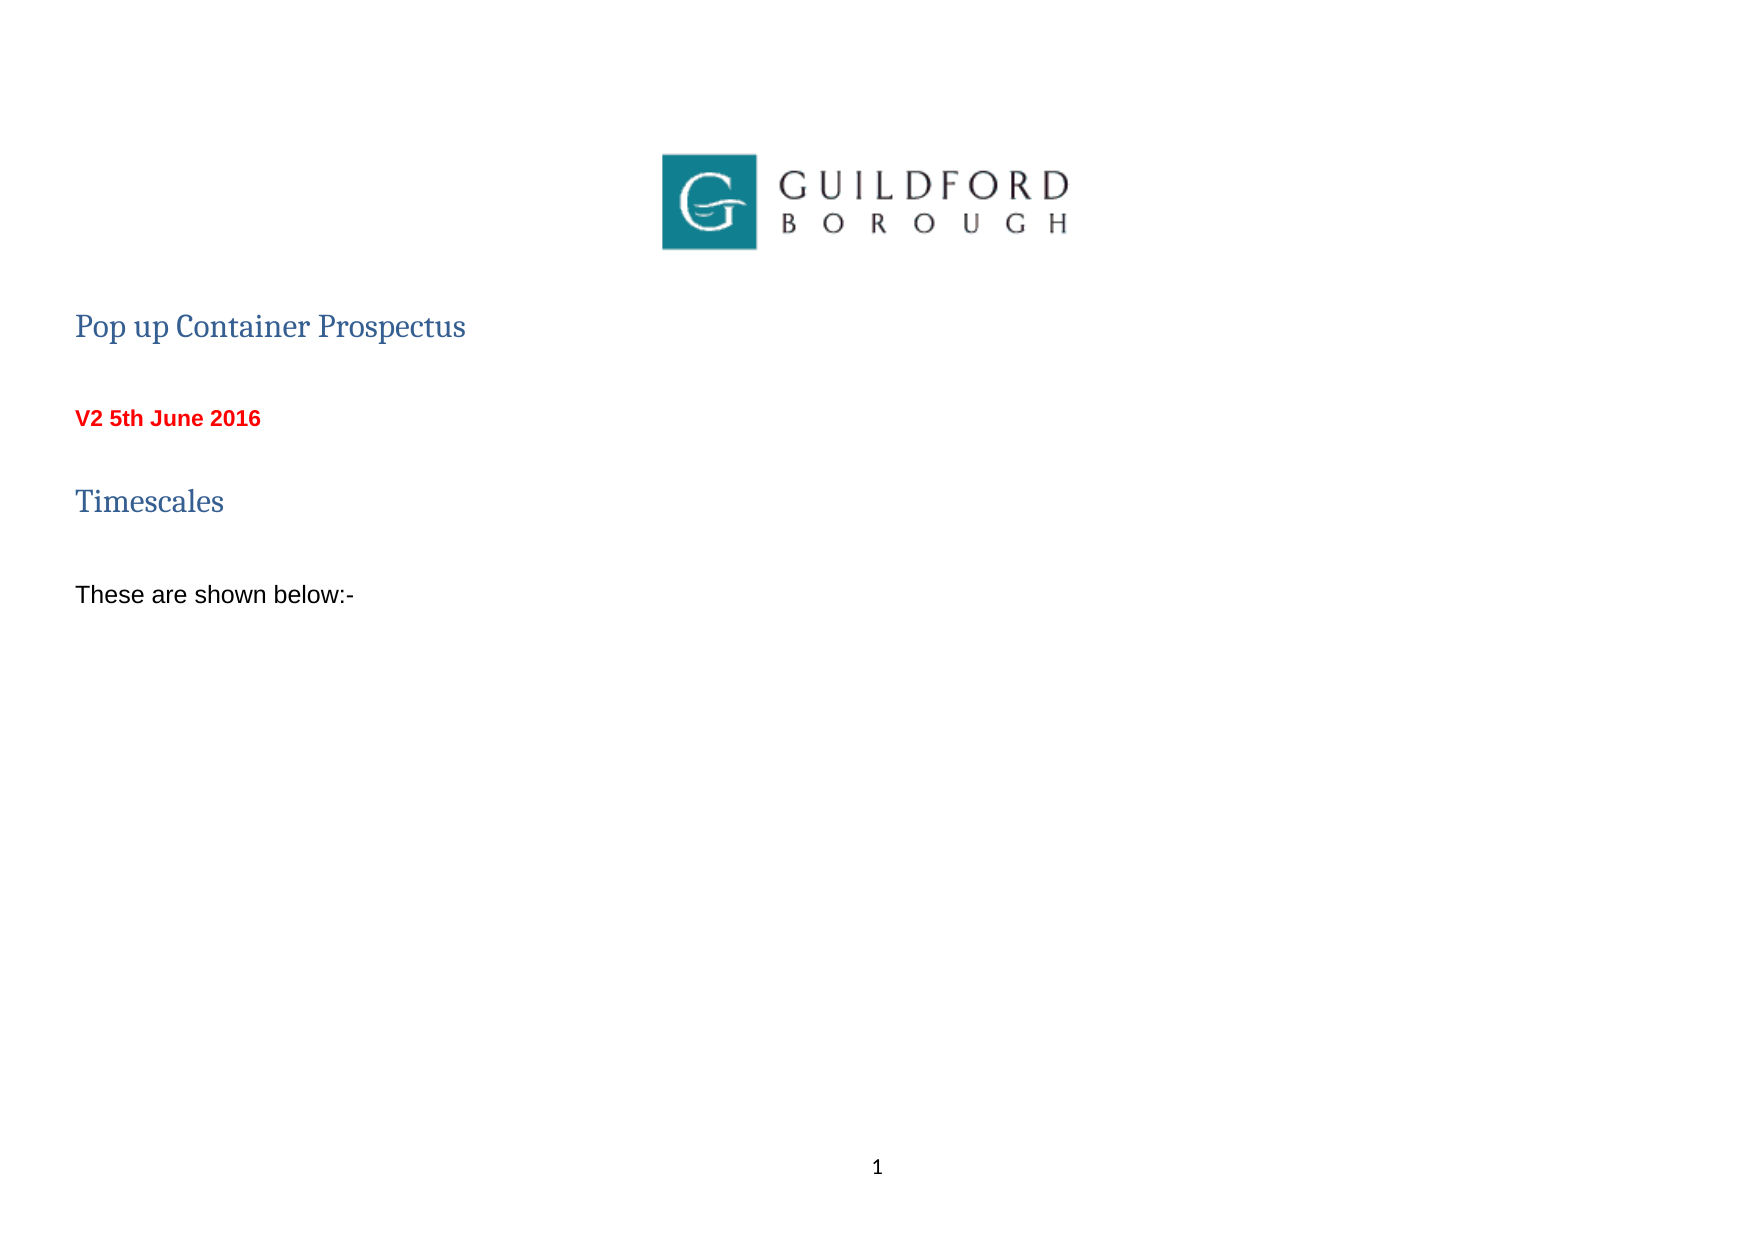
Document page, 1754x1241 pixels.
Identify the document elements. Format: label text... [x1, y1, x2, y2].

text These are shown below:- [75, 579, 1679, 608]
picture [661, 150, 1093, 255]
text V2 5th June 2016 [75, 405, 1679, 431]
subtitle Pop up Container Prospectus [75, 308, 1679, 346]
subtitle Timescales [75, 482, 1679, 521]
